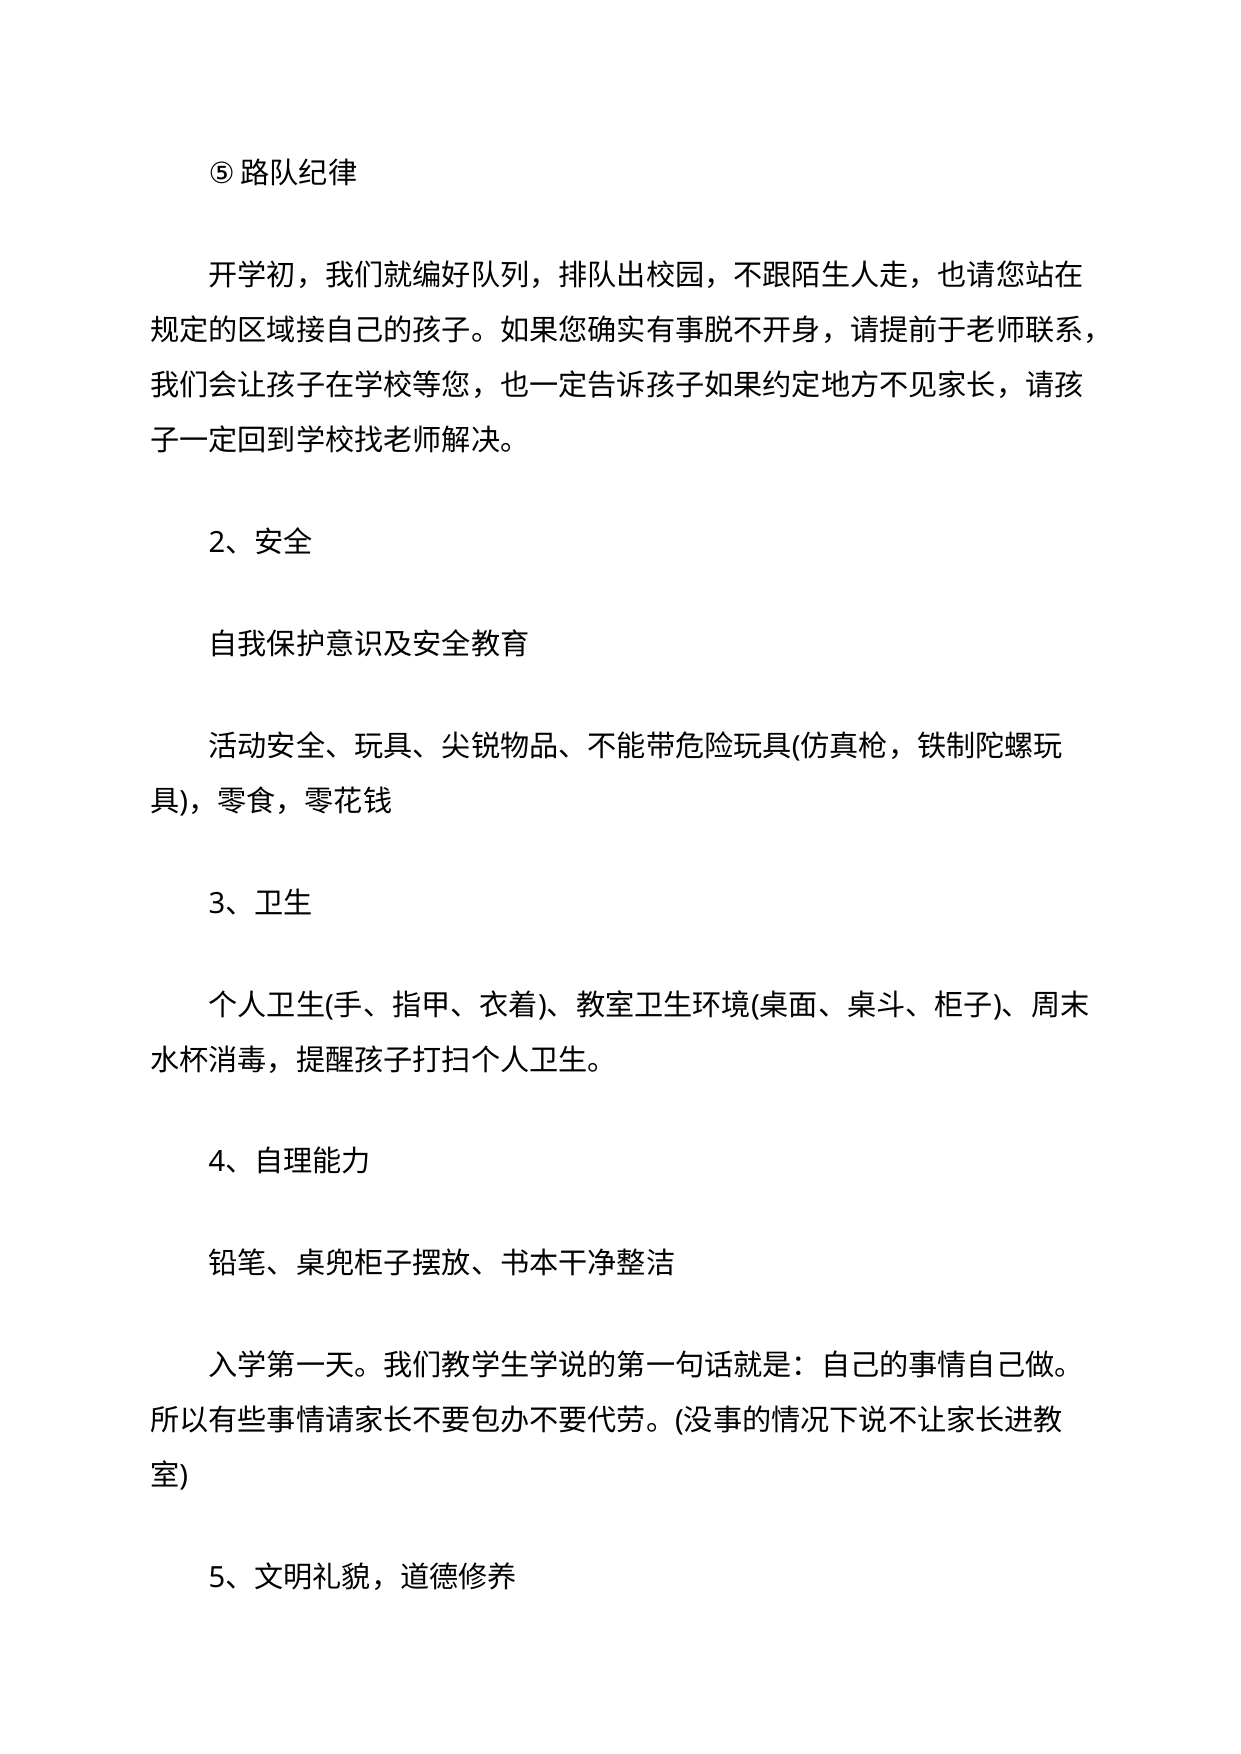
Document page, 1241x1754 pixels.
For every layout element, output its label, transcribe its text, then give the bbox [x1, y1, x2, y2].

text 4、自理能力 [150, 1138, 1090, 1180]
text 活动安全、玩具、尖锐物品、不能带危险玩具(仿真枪，铁制陀螺玩具)，零食，零花钱 [150, 722, 1090, 819]
text 入学第一天。我们教学生学说的第一句话就是：自己的事情自己做。所以有些事情请家长不要包办不要代劳。(没事的情况下说不让家长进教室) [150, 1342, 1090, 1494]
text 铅笔、桌兜柜子摆放、书本干净整洁 [150, 1240, 1090, 1282]
text 个人卫生(手、指甲、衣着)、教室卫生环境(桌面、桌斗、柜子)、周末水杯消毒，提醒孩子打扫个人卫生。 [150, 981, 1090, 1078]
text ⑤路队纪律 [150, 150, 1090, 192]
text 开学初，我们就编好队列，排队出校园，不跟陌生人走，也请您站在规定的区域接自己的孩子。如果您确实有事脱不开身，请提前于老师联系，我们会让孩子在学校等您，也一定告诉孩子如果约定地方不见家长，请孩子一定回到学校找老师解决。 [150, 252, 1090, 459]
text 3、卫生 [150, 879, 1090, 922]
text 自我保护意识及安全教育 [150, 620, 1090, 663]
text 5、文明礼貌，道德修养 [150, 1553, 1090, 1596]
text 2、安全 [150, 518, 1090, 561]
